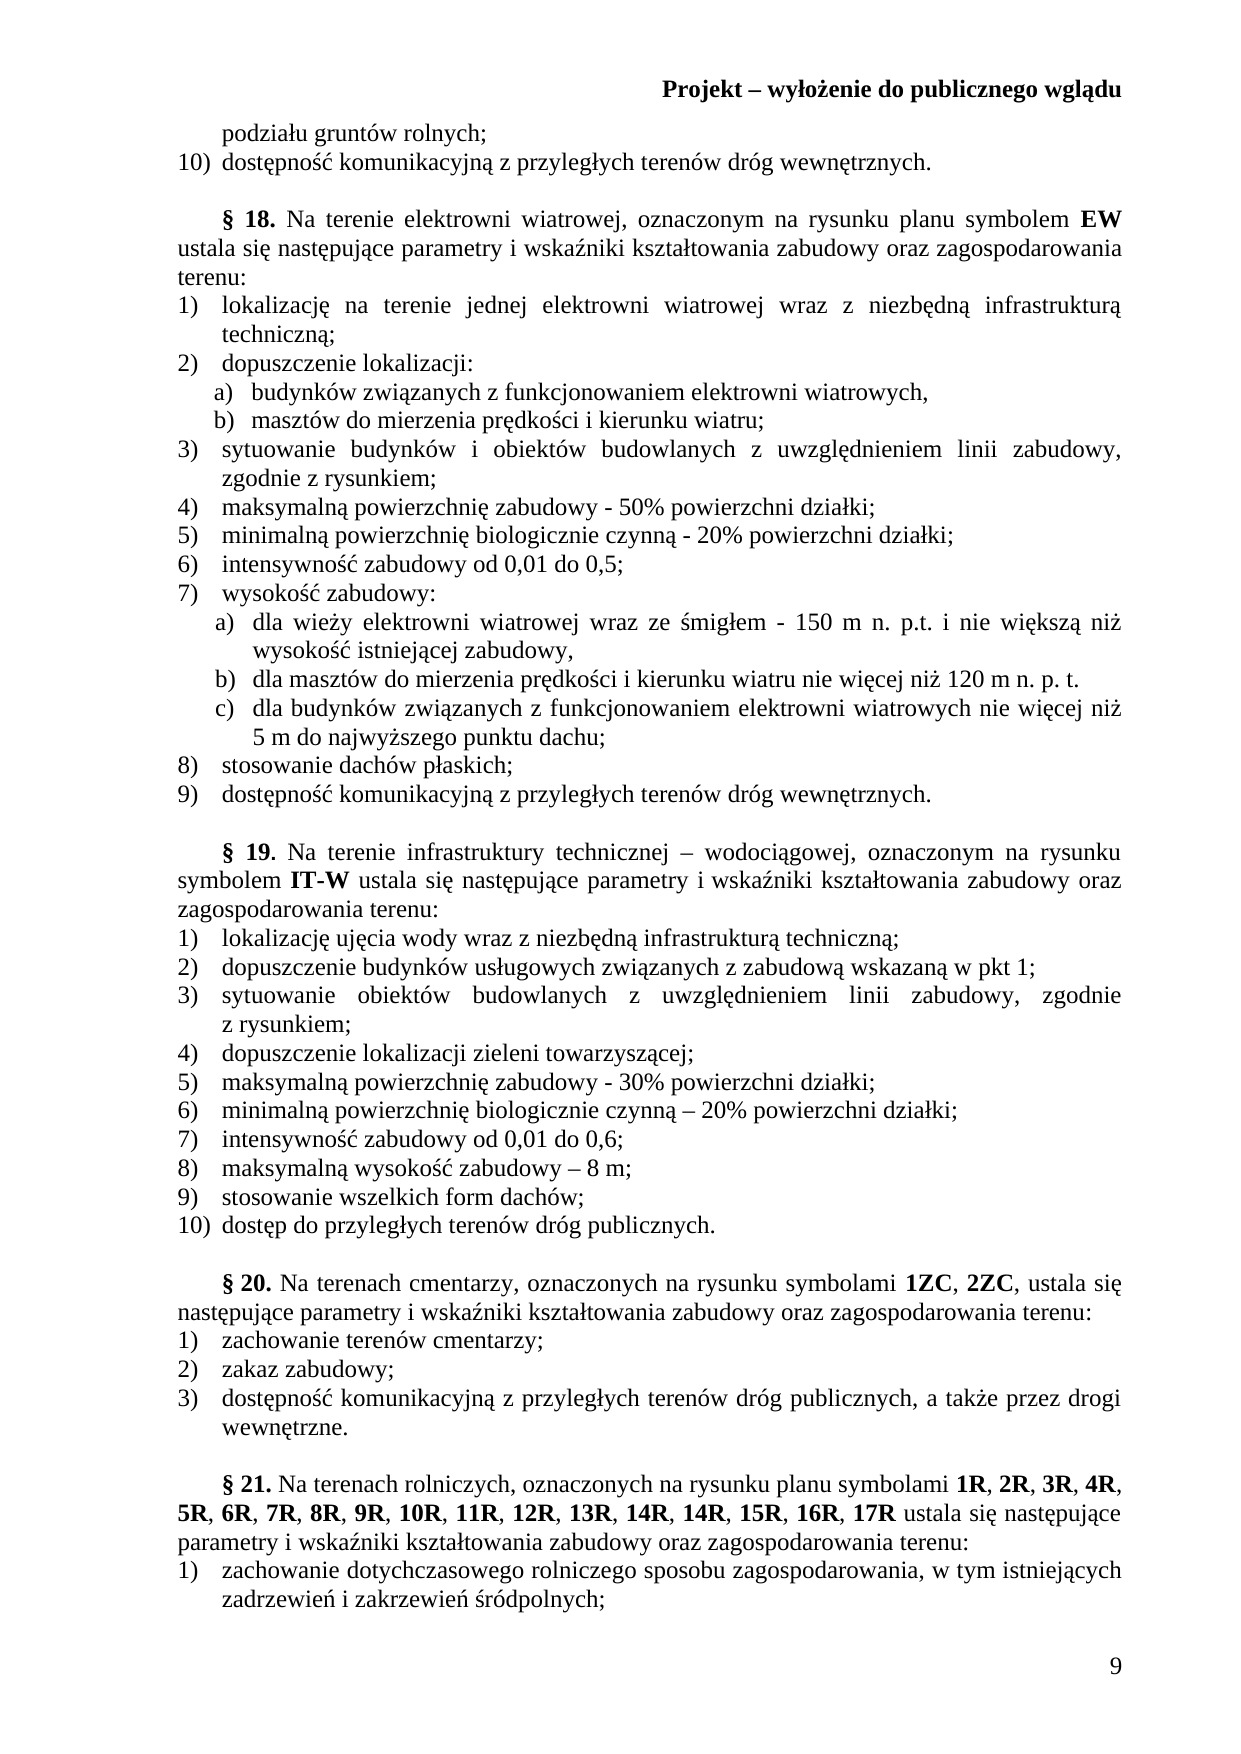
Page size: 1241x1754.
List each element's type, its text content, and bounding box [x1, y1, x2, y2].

list minimalną powierzchnię biologicznie czynną – 20% powierzchni działki; [177, 1096, 1122, 1124]
list budynków związanych z funkcjonowaniem elektrowni wiatrowych, [213, 377, 1122, 406]
list dostępność komunikacyjną z przyległych terenów dróg publicznych, a także przez drogi wewnętrzne. [177, 1383, 1122, 1441]
list dla budynków związanych z funkcjonowaniem elektrowni wiatrowych nie więcej niż 5 m do najwyższego punktu dachu; [215, 693, 1122, 751]
text § 21. Na terenach rolniczych, oznaczonych na rysunku planu symbolami 1R, 2R, 3R, 4R, 5R, 6R, 7R, 8R, 9R, 10R, 11R, 12R, 13R, 14R, 14R, 15R, 16R, 17R ustala się następujące parametry i wskaźniki kształtowania zabudowy oraz zagospodarowania terenu: [177, 1469, 1122, 1556]
list dopuszczenie budynków usługowych związanych z zabudową wskazaną w pkt 1; [177, 952, 1122, 981]
list dostępność komunikacyjną z przyległych terenów dróg wewnętrznych. [177, 147, 1122, 176]
list zachowanie terenów cmentarzy; [177, 1326, 1122, 1354]
list dostępność komunikacyjną z przyległych terenów dróg wewnętrznych. [177, 779, 1122, 808]
list zachowanie dotychczasowego rolniczego sposobu zagospodarowania, w tym istniejących zadrzewień i zakrzewień śródpolnych; [177, 1556, 1122, 1613]
text § 18. Na terenie elektrowni wiatrowej, oznaczonym na rysunku planu symbolem EW ustala się następujące parametry i wskaźniki kształtowania zabudowy oraz zagospodarowania terenu: [177, 204, 1122, 291]
list sytuowanie budynków i obiektów budowlanych z uwzględnieniem linii zabudowy, zgodnie z rysunkiem; [177, 434, 1122, 492]
list dla masztów do mierzenia prędkości i kierunku wiatru nie więcej niż 120 m n. p. t. [215, 664, 1122, 693]
list maksymalną wysokość zabudowy – 8 m; [177, 1153, 1122, 1182]
text § 19. Na terenie infrastruktury technicznej – wodociągowej, oznaczonym na rysunku symbolem IT-W ustala się następujące parametry i wskaźniki kształtowania zabudowy oraz zagospodarowania terenu: [177, 837, 1122, 923]
list stosowanie dachów płaskich; [177, 751, 1122, 779]
list sytuowanie obiektów budowlanych z uwzględnieniem linii zabudowy, zgodnie z rysunkiem; [177, 981, 1122, 1038]
list dopuszczenie lokalizacji zieleni towarzyszącej; [177, 1038, 1122, 1067]
text § 20. Na terenach cmentarzy, oznaczonych na rysunku symbolami 1ZC, 2ZC, ustala się następujące parametry i wskaźniki kształtowania zabudowy oraz zagospodarowania terenu: [177, 1268, 1122, 1326]
list wysokość zabudowy: [177, 578, 1122, 607]
list dopuszczenie lokalizacji: [177, 348, 1122, 377]
list lokalizację ujęcia wody wraz z niezbędną infrastrukturą techniczną; [177, 923, 1122, 952]
list dla wieży elektrowni wiatrowej wraz ze śmigłem - 150 m n. p.t. i nie większą niż wysokość istniejącej zabudowy, [215, 607, 1122, 664]
list masztów do mierzenia prędkości i kierunku wiatru; [213, 406, 1122, 434]
list dostęp do przyległych terenów dróg publicznych. [177, 1211, 1122, 1239]
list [177, 118, 1122, 147]
list intensywność zabudowy od 0,01 do 0,5; [177, 549, 1122, 578]
list minimalną powierzchnię biologicznie czynną - 20% powierzchni działki; [177, 521, 1122, 549]
list stosowanie wszelkich form dachów; [177, 1182, 1122, 1211]
list intensywność zabudowy od 0,01 do 0,6; [177, 1124, 1122, 1153]
list maksymalną powierzchnię zabudowy - 30% powierzchni działki; [177, 1067, 1122, 1096]
list maksymalną powierzchnię zabudowy - 50% powierzchni działki; [177, 492, 1122, 521]
list lokalizację na terenie jednej elektrowni wiatrowej wraz z niezbędną infrastrukturą techniczną; [177, 291, 1122, 348]
list zakaz zabudowy; [177, 1354, 1122, 1383]
